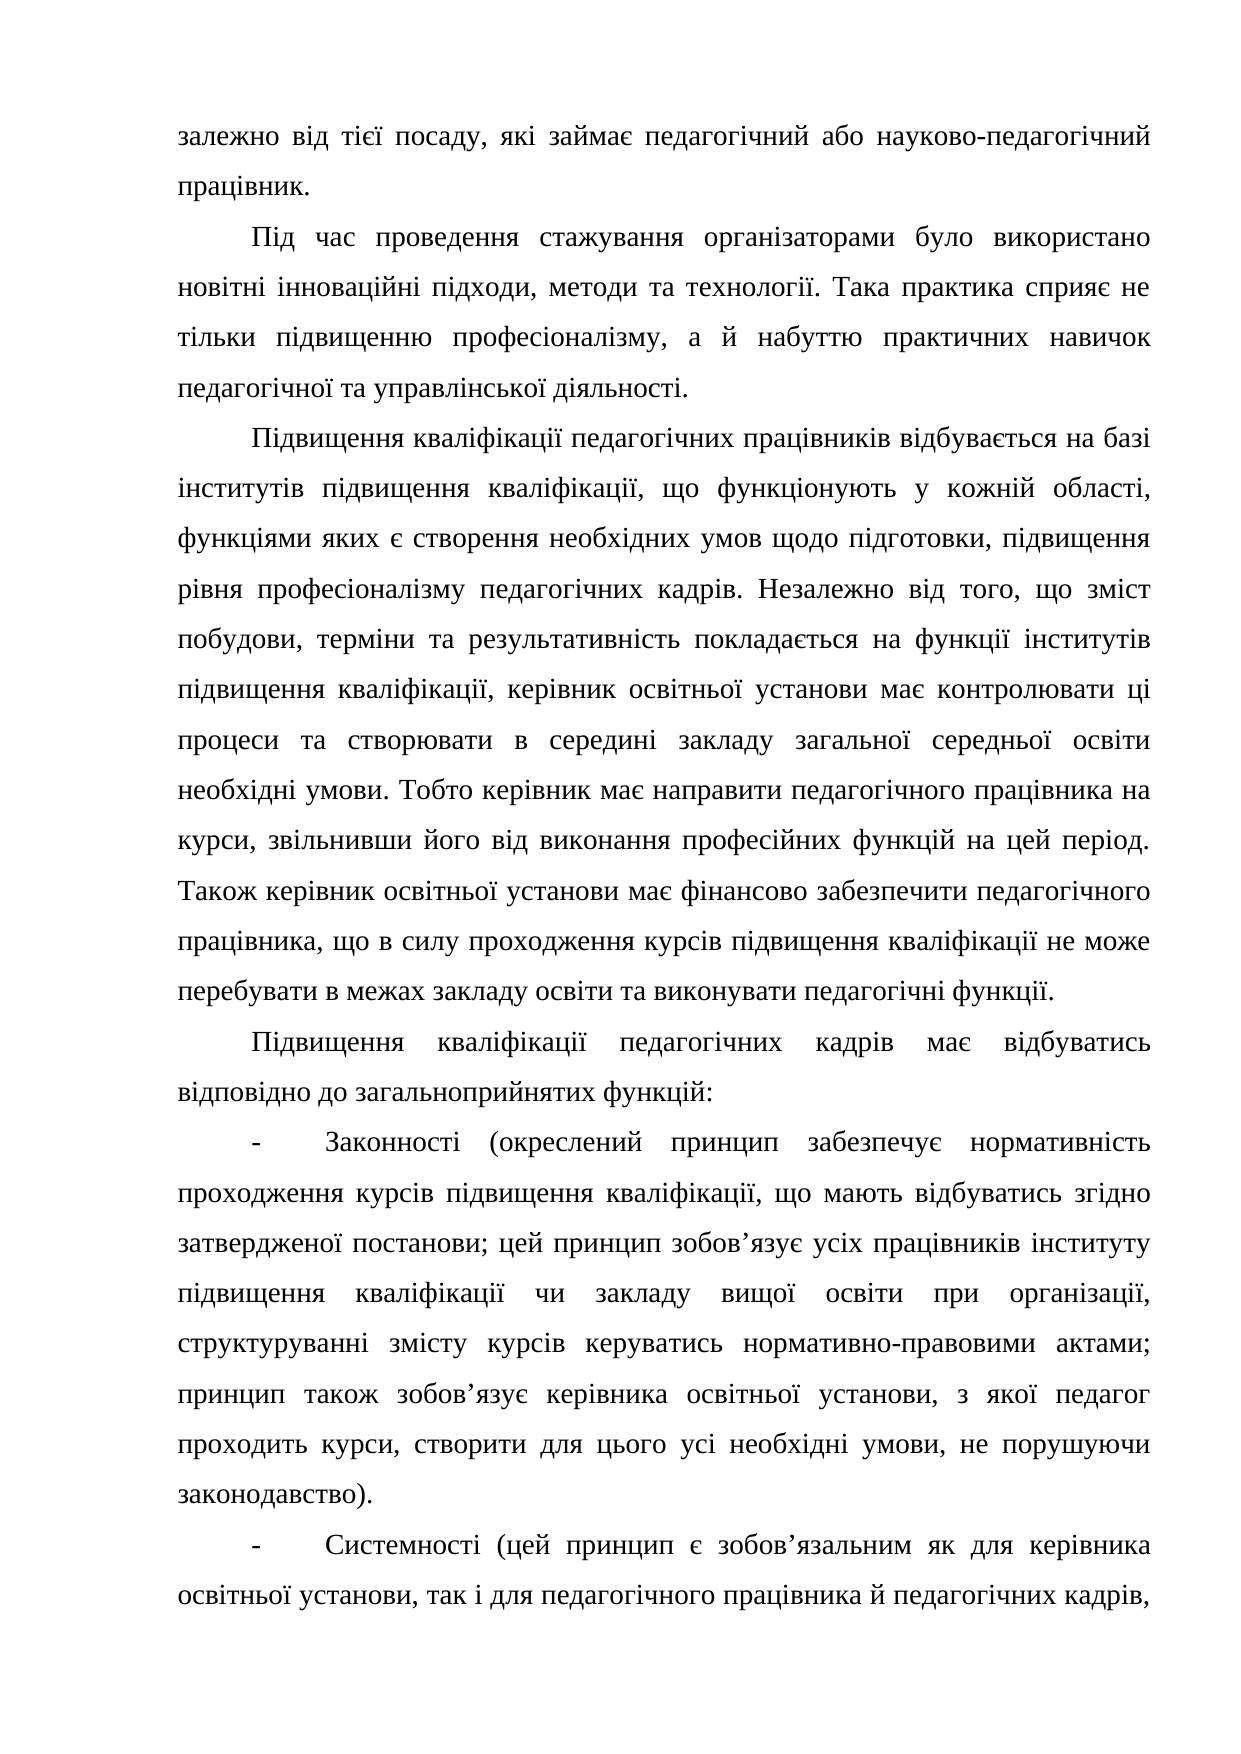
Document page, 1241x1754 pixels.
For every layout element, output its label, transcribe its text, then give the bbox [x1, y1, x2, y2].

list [177, 118, 1152, 202]
list Підвищення кваліфікації педагогічних кадрів має відбуватись відповідно до загальноприйнятих функцій: [177, 1024, 1152, 1108]
list Під час проведення стажування організаторами було використано новітні інноваційні підходи, методи та технології. Така практика сприяє не тільки підвищенню професіоналізму, а й набуттю практичних навичок педагогічної та управлінської діяльності. [177, 219, 1152, 403]
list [177, 1527, 1152, 1611]
list Законності (окреслений принцип забезпечує нормативність проходження курсів підвищення кваліфікації, що мають відбуватись згідно затвердженої постанови; цей принцип зобов’язує усіх працівників інституту підвищення кваліфікації чи закладу вищої освіти при організації, структуруванні змісту курсів керуватись нормативно-правовими актами; принцип також зобов’язує керівника освітньої установи, з якої педагог проходить курси, створити для цього усі необхідні умови, не порушуючи законодавство). [177, 1124, 1152, 1510]
list Підвищення кваліфікації педагогічних працівників відбувається на базі інститутів підвищення кваліфікації, що функціонують у кожній області, функціями яких є створення необхідних умов щодо підготовки, підвищення рівня професіоналізму педагогічних кадрів. Незалежно від того, що зміст побудови, терміни та результативність покладається на функції інститутів підвищення кваліфікації, керівник освітньої установи має контролювати ці процеси та створювати в середині закладу загальної середньої освіти необхідні умови. Тобто керівник має направити педагогічного працівника на курси, звільнивши його від виконання професійних функцій на цей період. Також керівник освітньої установи має фінансово забезпечити педагогічного працівника, що в силу проходження курсів підвищення кваліфікації не може перебувати в межах закладу освіти та виконувати педагогічні функції. [177, 420, 1152, 1007]
